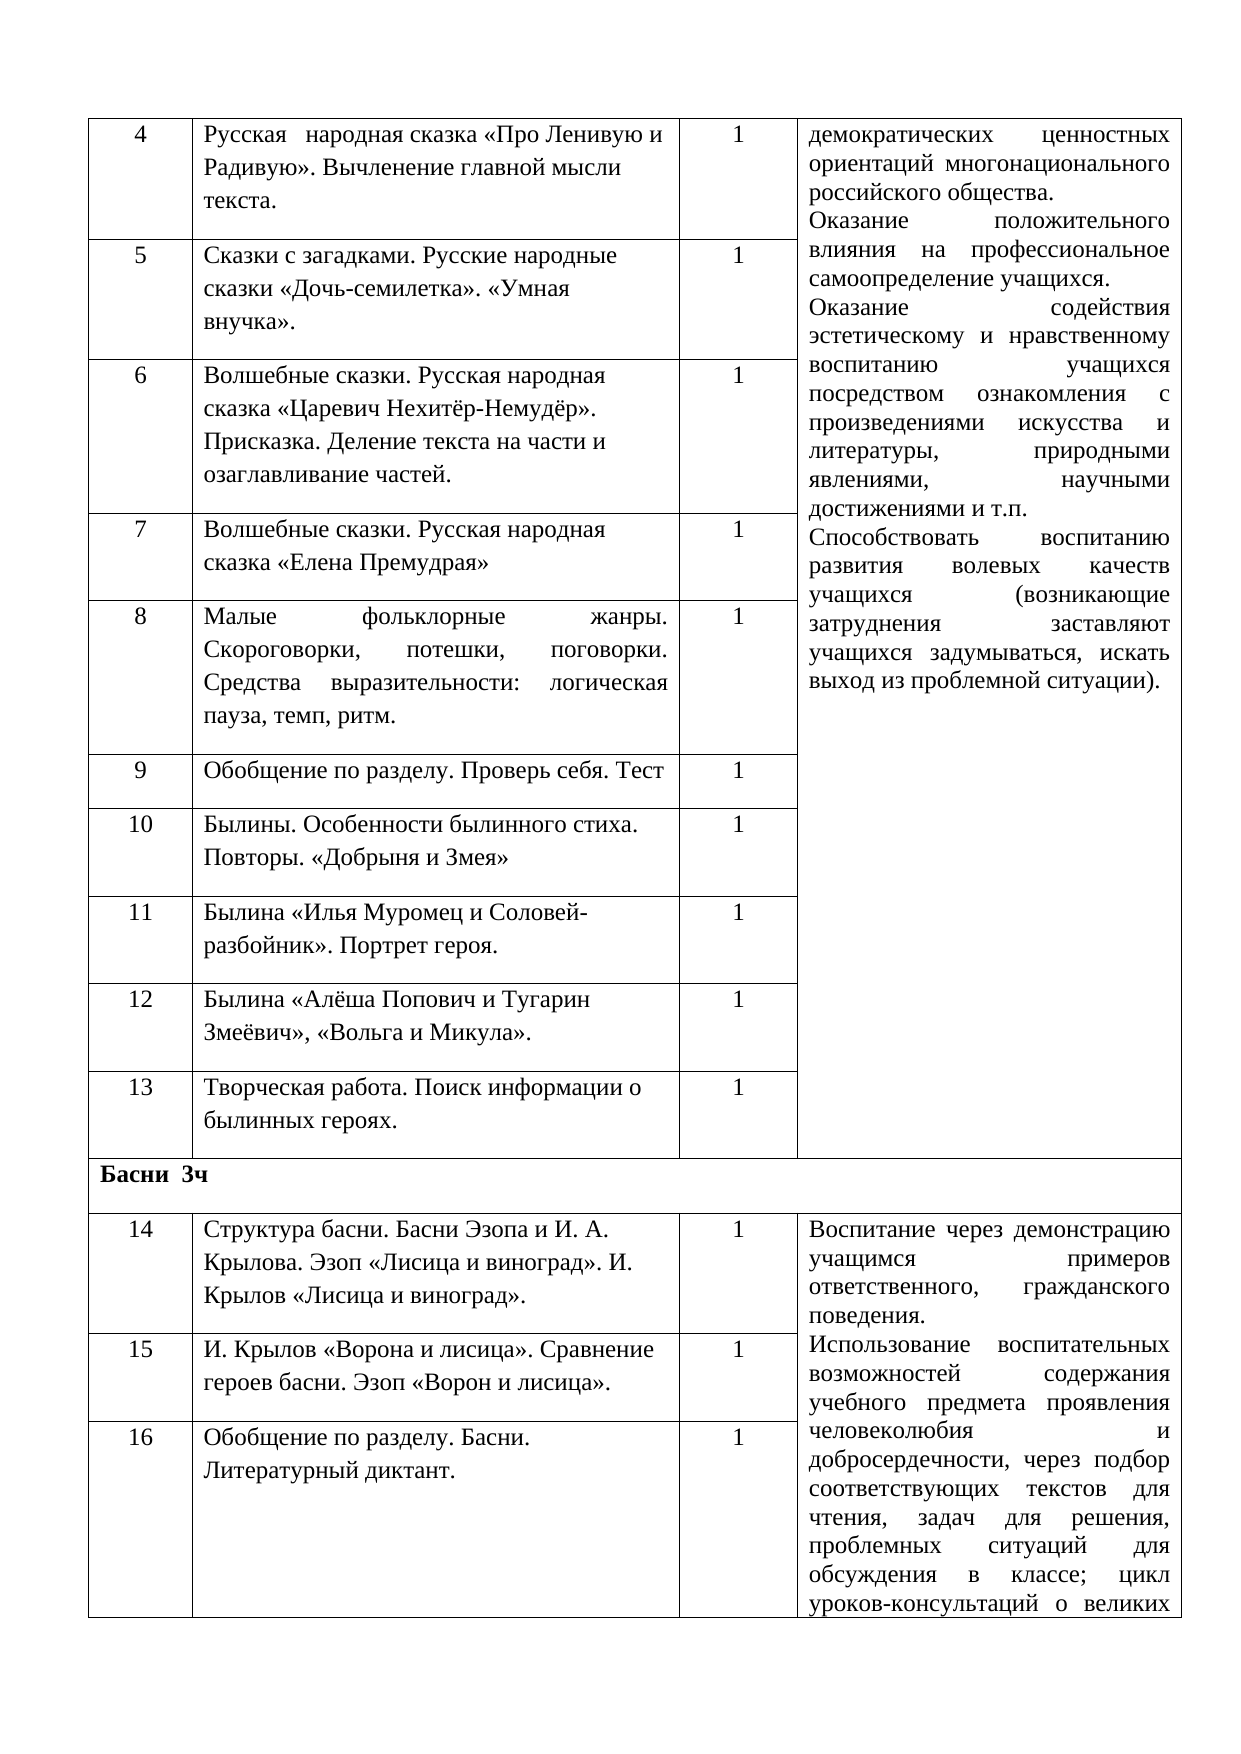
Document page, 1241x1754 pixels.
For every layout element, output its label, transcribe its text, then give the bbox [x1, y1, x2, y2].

table_cell Волшебные сказки. Русская народная сказка «Царевич Нехитёр-Немудёр». Присказка. Деление текста на части и озаглавливание частей. [193, 360, 679, 513]
table_cell 1 [680, 601, 797, 754]
table_cell Былина «Алёша Попович и Тугарин Змеёвич», «Вольга и Микула». [193, 984, 679, 1071]
table_cell 1 [680, 809, 797, 896]
table_cell 13 [89, 1072, 192, 1158]
table_cell 1 [680, 984, 797, 1071]
table_cell 1 [680, 1072, 797, 1158]
table_cell 4 [89, 119, 192, 239]
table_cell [193, 1422, 679, 1617]
table_cell Былины. Особенности былинного стиха. Повторы. «Добрыня и Змея» [193, 809, 679, 896]
table_cell 5 [89, 240, 192, 359]
table_cell Былина «Илья Муромец и Соловей-разбойник». Портрет героя. [193, 897, 679, 983]
table_cell 8 [89, 601, 192, 754]
table_cell 1 [680, 514, 797, 600]
table_cell Басни 3ч [89, 1159, 1181, 1213]
table_cell 12 [89, 984, 192, 1071]
table_cell 11 [89, 897, 192, 983]
table_cell Творческая работа. Поиск информации о былинных героях. [193, 1072, 679, 1158]
table_cell 16 [89, 1422, 192, 1617]
table_cell Структура басни. Басни Эзопа и И. А. Крылова. Эзоп «Лисица и виноград». И. Крылов «Лисица и виноград». [193, 1214, 679, 1333]
table_cell 1 [680, 755, 797, 808]
table_cell И. Крылов «Ворона и лисица». Сравнение героев басни. Эзоп «Ворон и лисица». [193, 1334, 679, 1421]
table_cell 1 [680, 897, 797, 983]
table_cell 1 [680, 1422, 797, 1617]
table_cell 1 [680, 360, 797, 513]
table_cell 14 [89, 1214, 192, 1333]
table_cell 15 [89, 1334, 192, 1421]
table_cell 1 [680, 1334, 797, 1421]
table_cell 10 [89, 809, 192, 896]
table_cell 1 [680, 119, 797, 239]
table_cell Обобщение по разделу. Проверь себя. Тест [193, 755, 679, 808]
table_cell Русская народная сказка «Про Ленивую и Радивую». Вычленение главной мысли текста. [193, 119, 679, 239]
table_cell 1 [680, 1214, 797, 1333]
table_cell 7 [89, 514, 192, 600]
table_cell 9 [89, 755, 192, 808]
table_cell Волшебные сказки. Русская народная сказка «Елена Премудрая» [193, 514, 679, 600]
table_cell Сказки с загадками. Русские народные сказки «Дочь-семилетка». «Умная внучка». [193, 240, 679, 359]
table_cell Малые фольклорные жанры. Скороговорки, потешки, поговорки. Средства выразительности: логическая пауза, темп, ритм. [193, 601, 679, 754]
table_cell Воспитание через демонстрацию учащимся примеров ответственного, гражданского поведения. Использование воспитательных возможностей содержания учебного предмета проявления человеколюбия и добросердечности, через подбор соответствующих текстов для чтения, задач для решения, проблемных ситуаций для обсуждения в классе; цикл уроков-консультаций о великих людях мира. Налаживание позитивных межличностных отношений в классе. [798, 1214, 1181, 1617]
table_cell 6 [89, 360, 192, 513]
table_cell 1 [680, 240, 797, 359]
